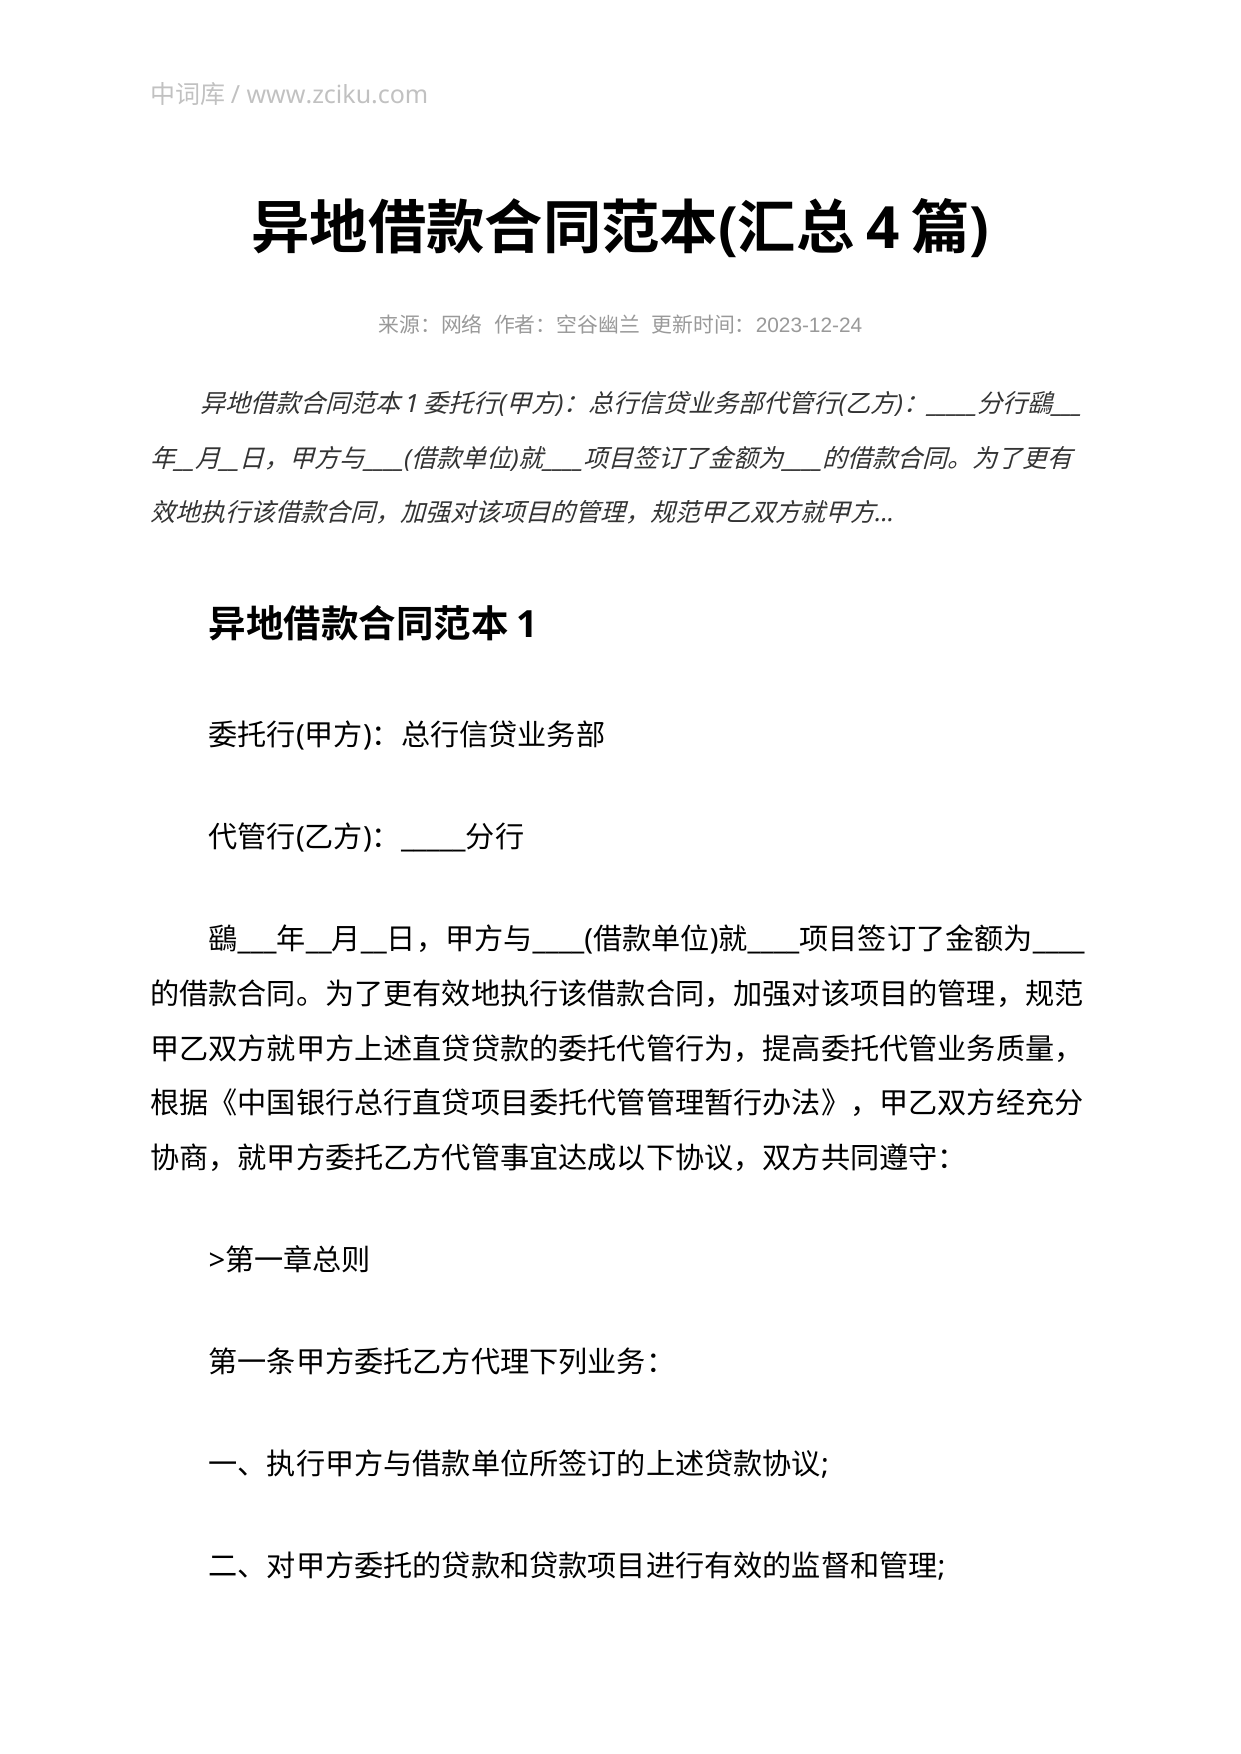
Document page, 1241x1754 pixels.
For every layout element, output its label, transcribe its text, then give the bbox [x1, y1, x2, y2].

text 委托行(甲方)：总行信贷业务部 [150, 711, 1090, 754]
text 鷂___年__月__日，甲方与____(借款单位)就____项目签订了金额为____的借款合同。为了更有效地执行该借款合同，加强对该项目的管理，规范甲乙双方就甲方上述直贷贷款的委托代管行为，提高委托代管业务质量，根据《中国银行总行直贷项目委托代管管理暂行办法》，甲乙双方经充分协商，就甲方委托乙方代管事宜达成以下协议，双方共同遵守： [150, 915, 1090, 1177]
text 一、执行甲方与借款单位所签订的上述贷款协议; [150, 1441, 1090, 1483]
text 第一条甲方委托乙方代理下列业务： [150, 1339, 1090, 1381]
text 异地借款合同范本1 [150, 594, 1090, 648]
text 代管行(乙方)：_____分行 [150, 813, 1090, 856]
subtitle 异地借款合同范本(汇总4篇) [150, 181, 1090, 266]
text >第一章总则 [150, 1237, 1090, 1279]
text 异地借款合同范本1委托行(甲方)：总行信贷业务部代管行(乙方)：_____分行鷂___年__月__日，甲方与____(借款单位)就____项目签订了金额为____的借款合同。为了更有效地执行该借款合同，加强对该项目的管理，规范甲乙双方就甲方... [150, 384, 1090, 529]
text 二、对甲方委托的贷款和贷款项目进行有效的监督和管理; [150, 1542, 1090, 1585]
text 来源：网络 作者：空谷幽兰 更新时间：2023-12-24 [150, 313, 1090, 337]
